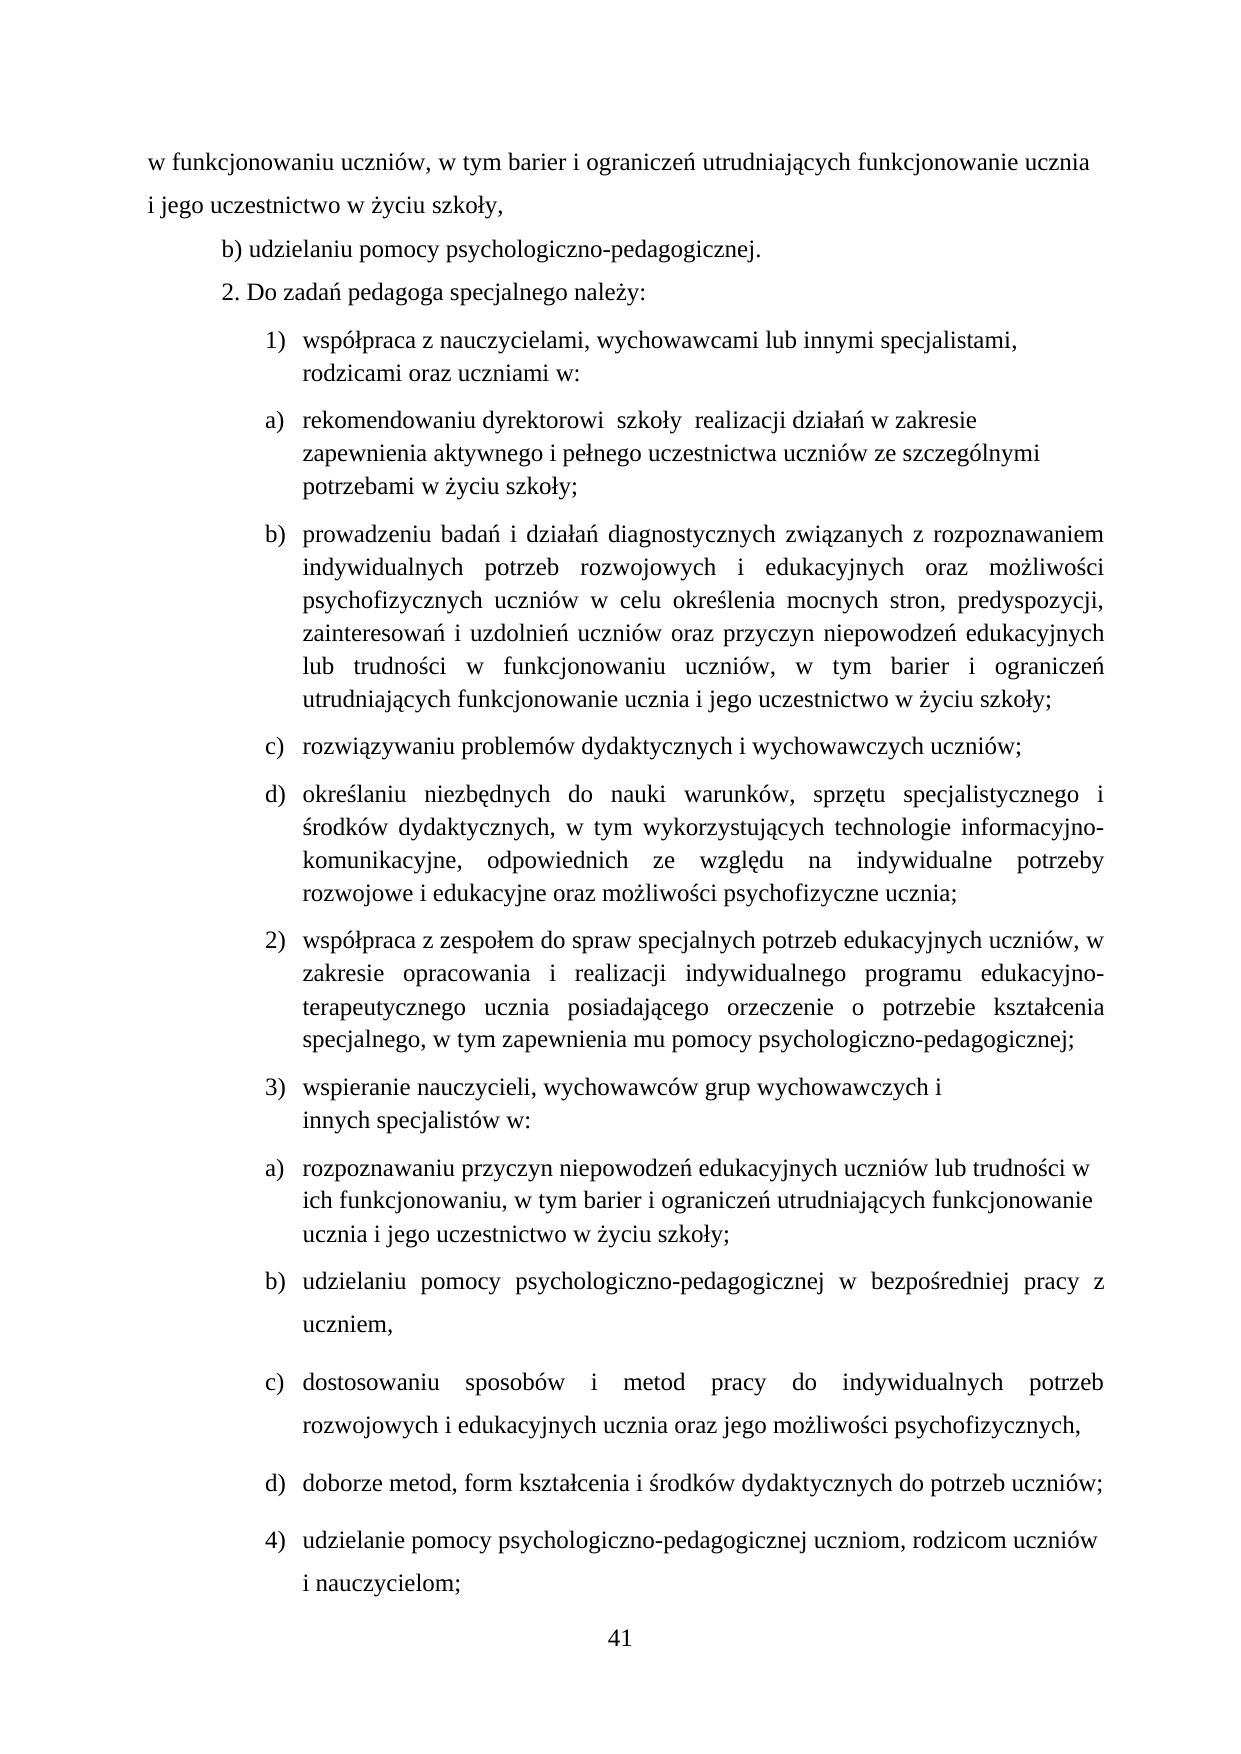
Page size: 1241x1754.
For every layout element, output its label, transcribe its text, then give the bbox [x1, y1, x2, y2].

list doborze metod, form kształcenia i środków dydaktycznych do potrzeb uczniów; [265, 1468, 1105, 1496]
list prowadzeniu badań i działań diagnostycznych związanych z rozpoznawaniem indywidualnych potrzeb rozwojowych i edukacyjnych oraz możliwości psychofizycznych uczniów w celu określenia mocnych stron, predyspozycji, zainteresowań i uzdolnień uczniów oraz przyczyn niepowodzeń edukacyjnych lub trudności w funkcjonowaniu uczniów, w tym barier i ograniczeń utrudniających funkcjonowanie ucznia i jego uczestnictwo w życiu szkoły; [265, 519, 1105, 713]
text w funkcjonowaniu uczniów, w tym barier i ograniczeń utrudniających funkcjonowanie ucznia i jego uczestnictwo w życiu szkoły, [147, 147, 1093, 219]
list współpraca z nauczycielami, wychowawcami lub innymi specjalistami, rodzicami oraz uczniami w: [265, 325, 1105, 387]
list współpraca z zespołem do spraw specjalnych potrzeb edukacyjnych uczniów, w zakresie opracowania i realizacji indywidualnego programu edukacyjno-terapeutycznego ucznia posiadającego orzeczenie o potrzebie kształcenia specjalnego, w tym zapewnienia mu pomocy psychologiczno-pedagogicznej; [265, 926, 1105, 1053]
list wspieranie nauczycieli, wychowawców grup wychowawczych i innych specjalistów w: [265, 1072, 1105, 1134]
list udzielaniu pomocy psychologiczno-pedagogicznej w bezpośredniej pracy z uczniem, [265, 1266, 1105, 1338]
list rozpoznawaniu przyczyn niepowodzeń edukacyjnych uczniów lub trudności w ich funkcjonowaniu, w tym barier i ograniczeń utrudniających funkcjonowanie ucznia i jego uczestnictwo w życiu szkoły; [265, 1153, 1105, 1247]
list Do zadań pedagoga specjalnego należy: [221, 277, 1105, 306]
list udzielanie pomocy psychologiczno-pedagogicznej uczniom, rodzicom uczniów i nauczycielom; [265, 1525, 1105, 1597]
list określaniu niezbędnych do nauki warunków, sprzętu specjalistycznego i środków dydaktycznych, w tym wykorzystujących technologie informacyjno-komunikacyjne, odpowiednich ze względu na indywidualne potrzeby rozwojowe i edukacyjne oraz możliwości psychofizyczne ucznia; [265, 779, 1105, 907]
list rozwiązywaniu problemów dydaktycznych i wychowawczych uczniów; [265, 731, 1105, 760]
list dostosowaniu sposobów i metod pracy do indywidualnych potrzeb rozwojowych i edukacyjnych ucznia oraz jego możliwości psychofizycznych, [265, 1367, 1105, 1439]
list udzielaniu pomocy psychologiczno-pedagogicznej. [221, 234, 1105, 263]
list rekomendowaniu dyrektorowi szkoły realizacji działań w zakresie zapewnienia aktywnego i pełnego uczestnictwa uczniów ze szczególnymi potrzebami w życiu szkoły; [265, 405, 1105, 500]
